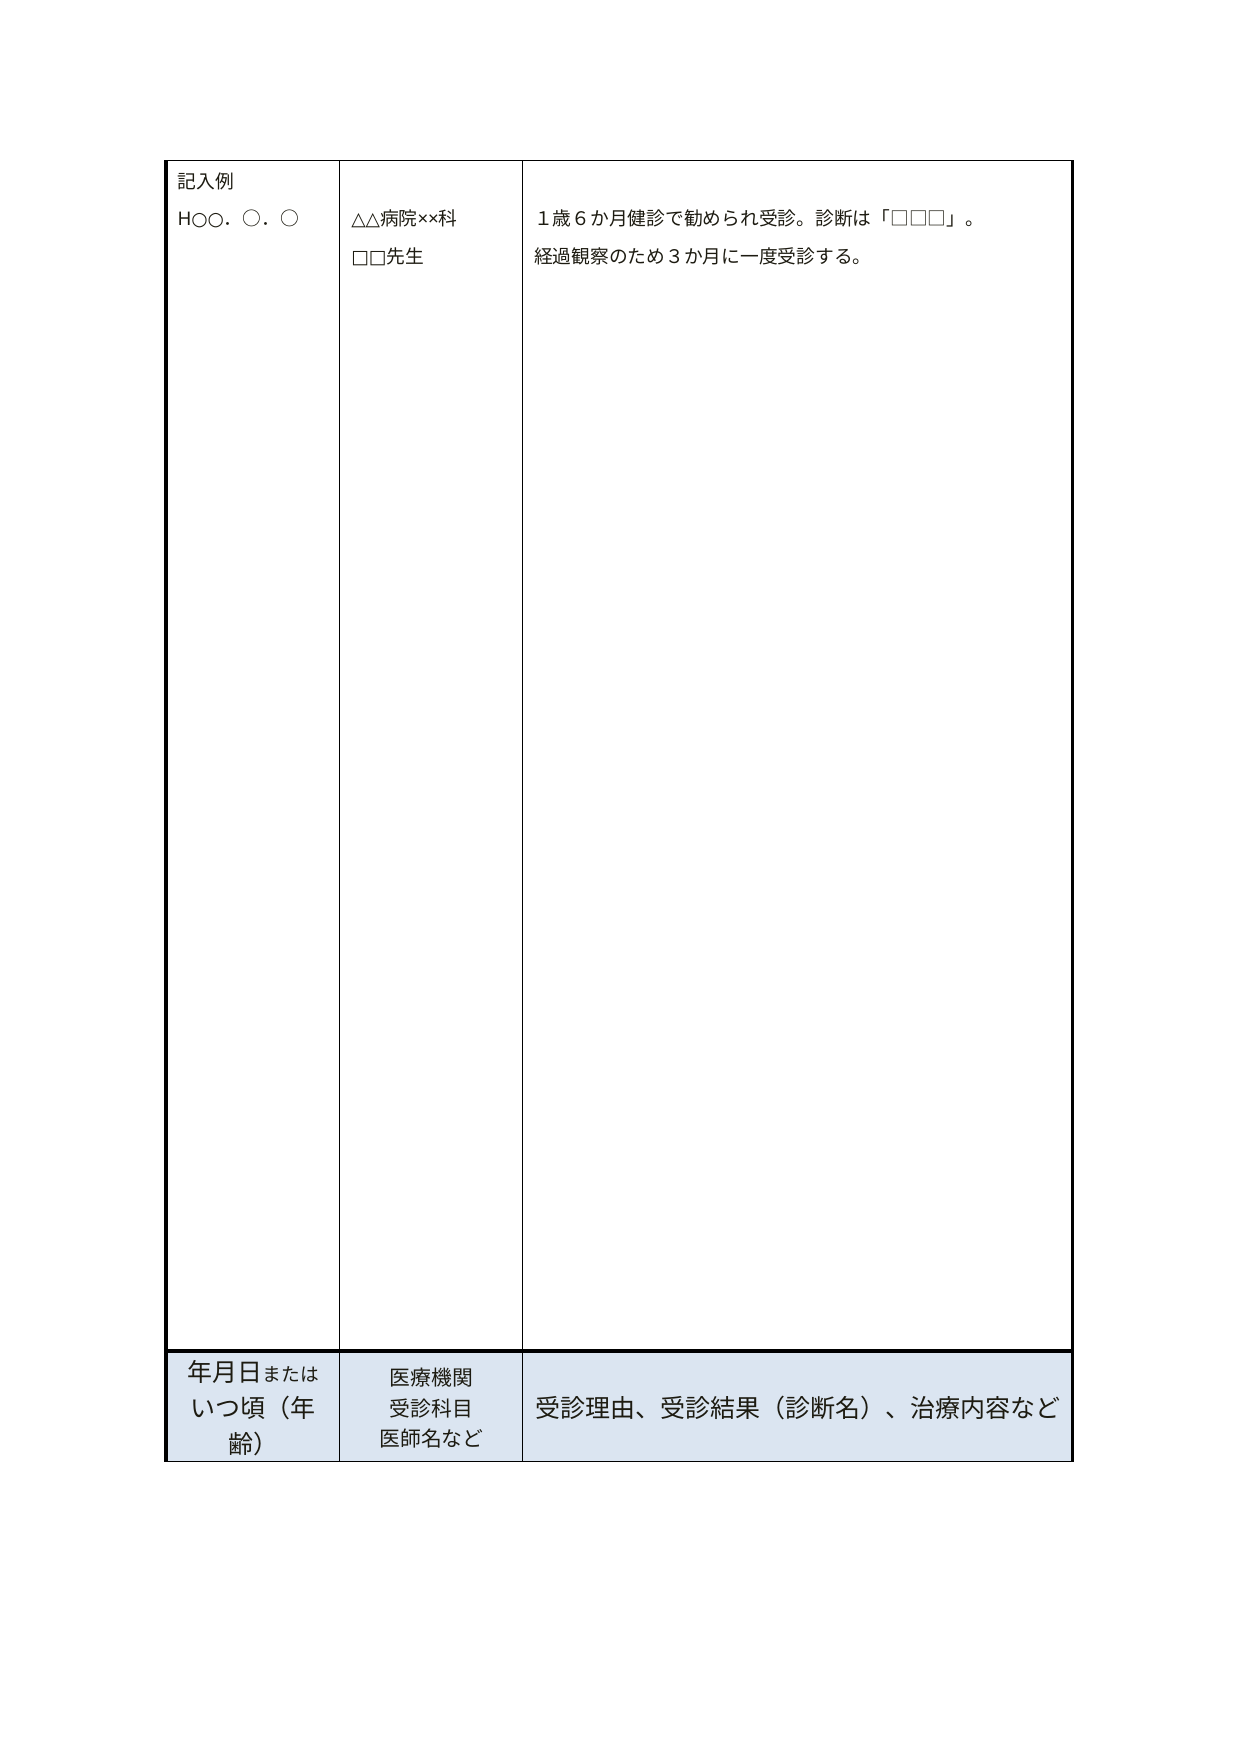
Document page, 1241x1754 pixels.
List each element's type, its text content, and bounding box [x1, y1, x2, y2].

table_cell 受診理由、受診結果（診断名）、治療内容など [523, 1353, 1071, 1461]
table_cell 記入例 H○○．○．○ [168, 161, 339, 1349]
table_cell 年月日または いつ頃（年齢） [168, 1353, 339, 1461]
table_cell １歳６か月健診で勧められ受診。診断は「□□□」。 経過観察のため３か月に一度受診する。 [523, 161, 1071, 1349]
table_cell △△病院××科 □□先生 [340, 161, 522, 1349]
table_cell 医療機関 受診科目 医師名など [340, 1353, 522, 1461]
